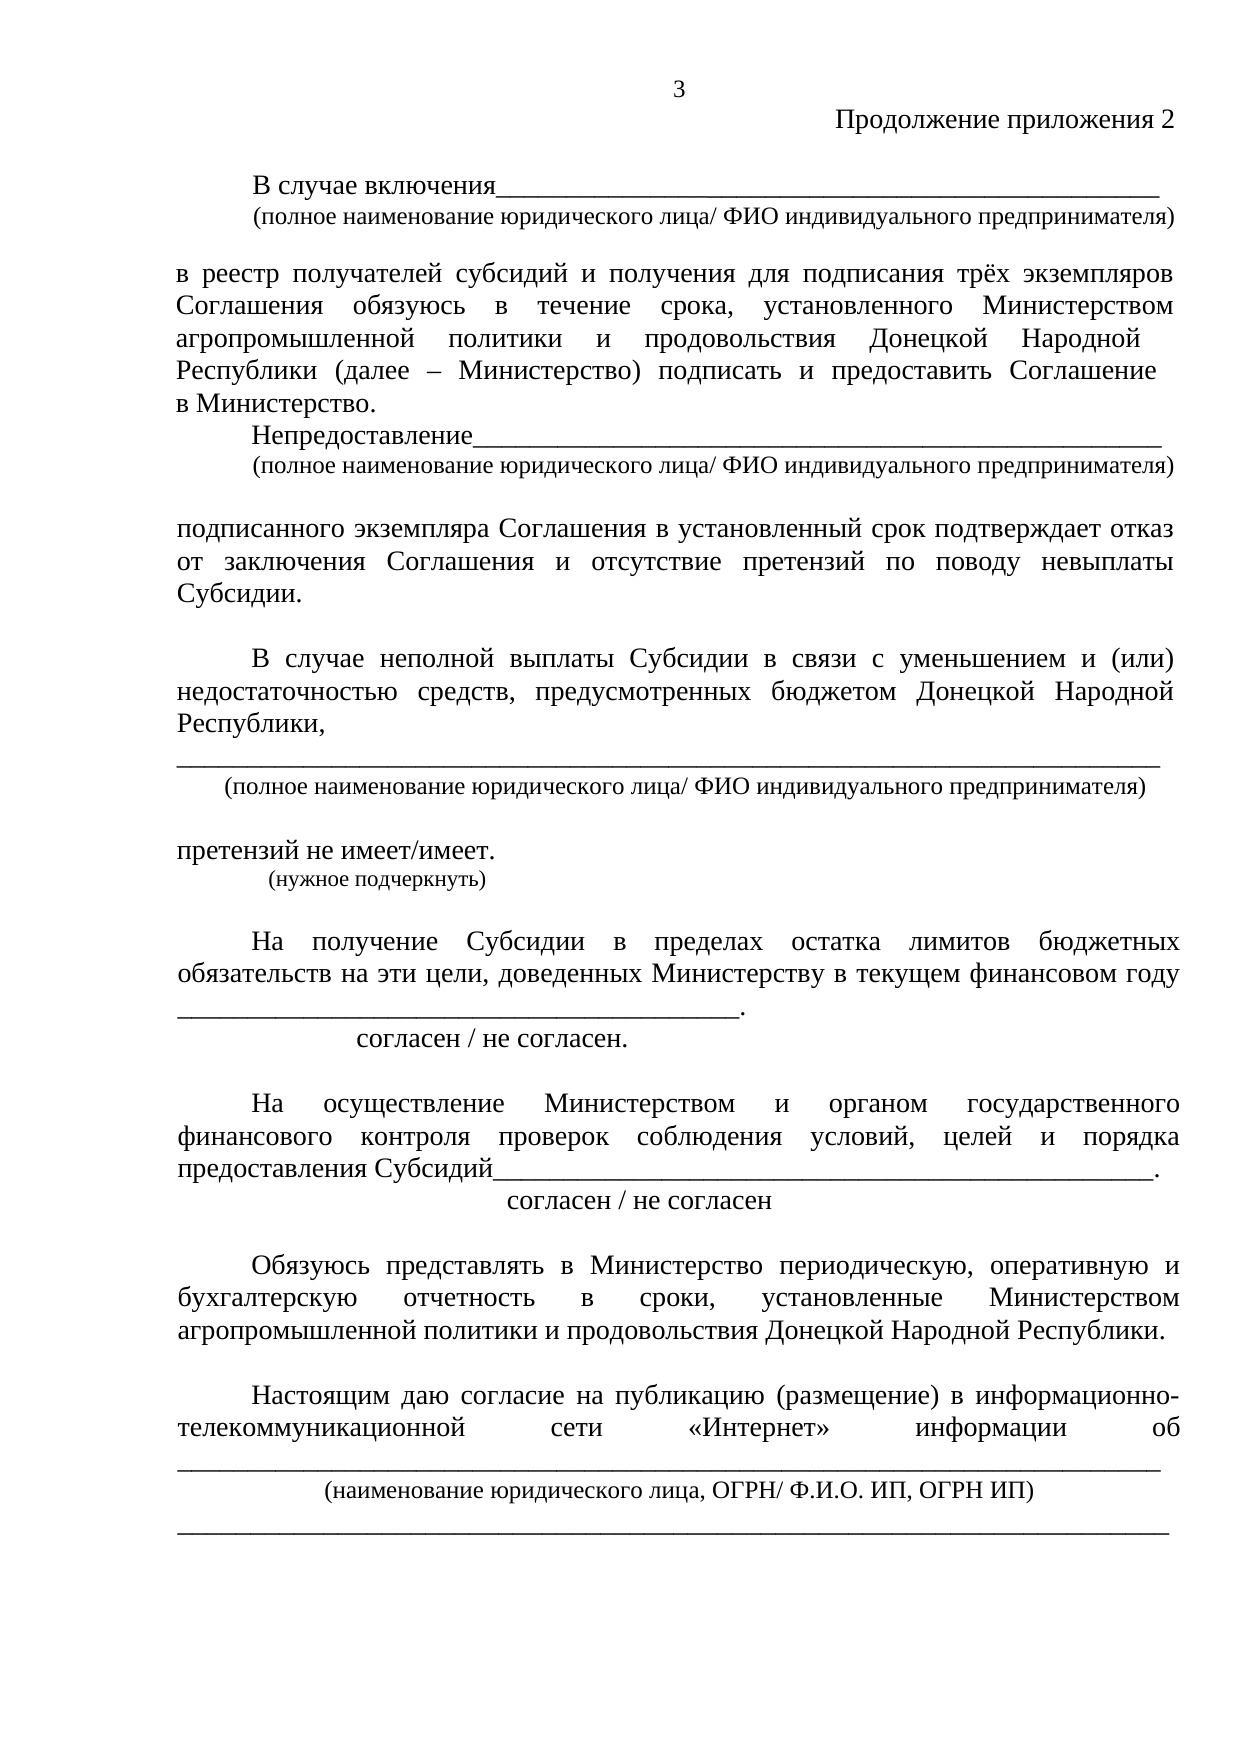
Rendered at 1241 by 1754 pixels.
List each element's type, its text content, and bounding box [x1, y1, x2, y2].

text В случае неполной выплаты Субсидии в связи с уменьшением и (или) недостаточностью средств, предусмотренных бюджетом Донецкой Народной Республики, ______________________________________________________________________ [177, 641, 1175, 771]
text в реестр получателей субсидий и получения для подписания трёх экземпляров Соглашения обязуюсь в течение срока, установленного Министерством агропромышленной политики и продовольствия Донецкой Народной Республики (далее – Министерство) подписать и предоставить Соглашение в Министерство. [176, 256, 1175, 418]
text На получение Субсидии в пределах остатка лимитов бюджетных обязательств на эти цели, доведенных Министерству в текущем финансовом году ________________________________________. [177, 924, 1181, 1021]
text подписанного экземпляра Соглашения в установленный срок подтверждает отказ от заключения Соглашения и отсутствие претензий по поводу невыплаты Субсидии. [177, 512, 1175, 609]
text Обязуюсь представлять в Министерство периодическую, оперативную и бухгалтерскую отчетность в сроки, установленные Министерством агропромышленной политики и продовольствия Донецкой Народной Республики. [177, 1248, 1181, 1345]
text претензий не имеет/имеет. [177, 833, 1175, 865]
text ____________________________________________________________________ [177, 1504, 1181, 1537]
text согласен / не согласен [177, 1183, 1181, 1216]
text (полное наименование юридического лица/ ФИО индивидуального предпринимателя) [177, 450, 1175, 479]
text На осуществление Министерством и органом государственного финансового контроля проверок соблюдения условий, целей и порядка предоставления Субсидий_______________________________________________. [177, 1086, 1181, 1183]
text Настоящим даю согласие на публикацию (размещение) в информационно-телекоммуникационной сети «Интернет» информации об ______________________________________________________________________ [177, 1378, 1181, 1475]
text (полное наименование юридического лица/ ФИО индивидуального предпринимателя) [177, 771, 1175, 799]
text согласен / не согласен. [177, 1021, 1181, 1054]
text (полное наименование юридического лица/ ФИО индивидуального предпринимателя) [177, 201, 1175, 230]
text (нужное подчеркнуть) [177, 865, 1175, 892]
text Продолжение приложения 2 [176, 103, 1175, 135]
text (наименование юридического лица, ОГРН/ Ф.И.О. ИП, ОГРН ИП) [177, 1475, 1181, 1504]
text Непредоставление_________________________________________________ [177, 418, 1175, 450]
text В случае включения______________________________________________ [252, 167, 1175, 201]
